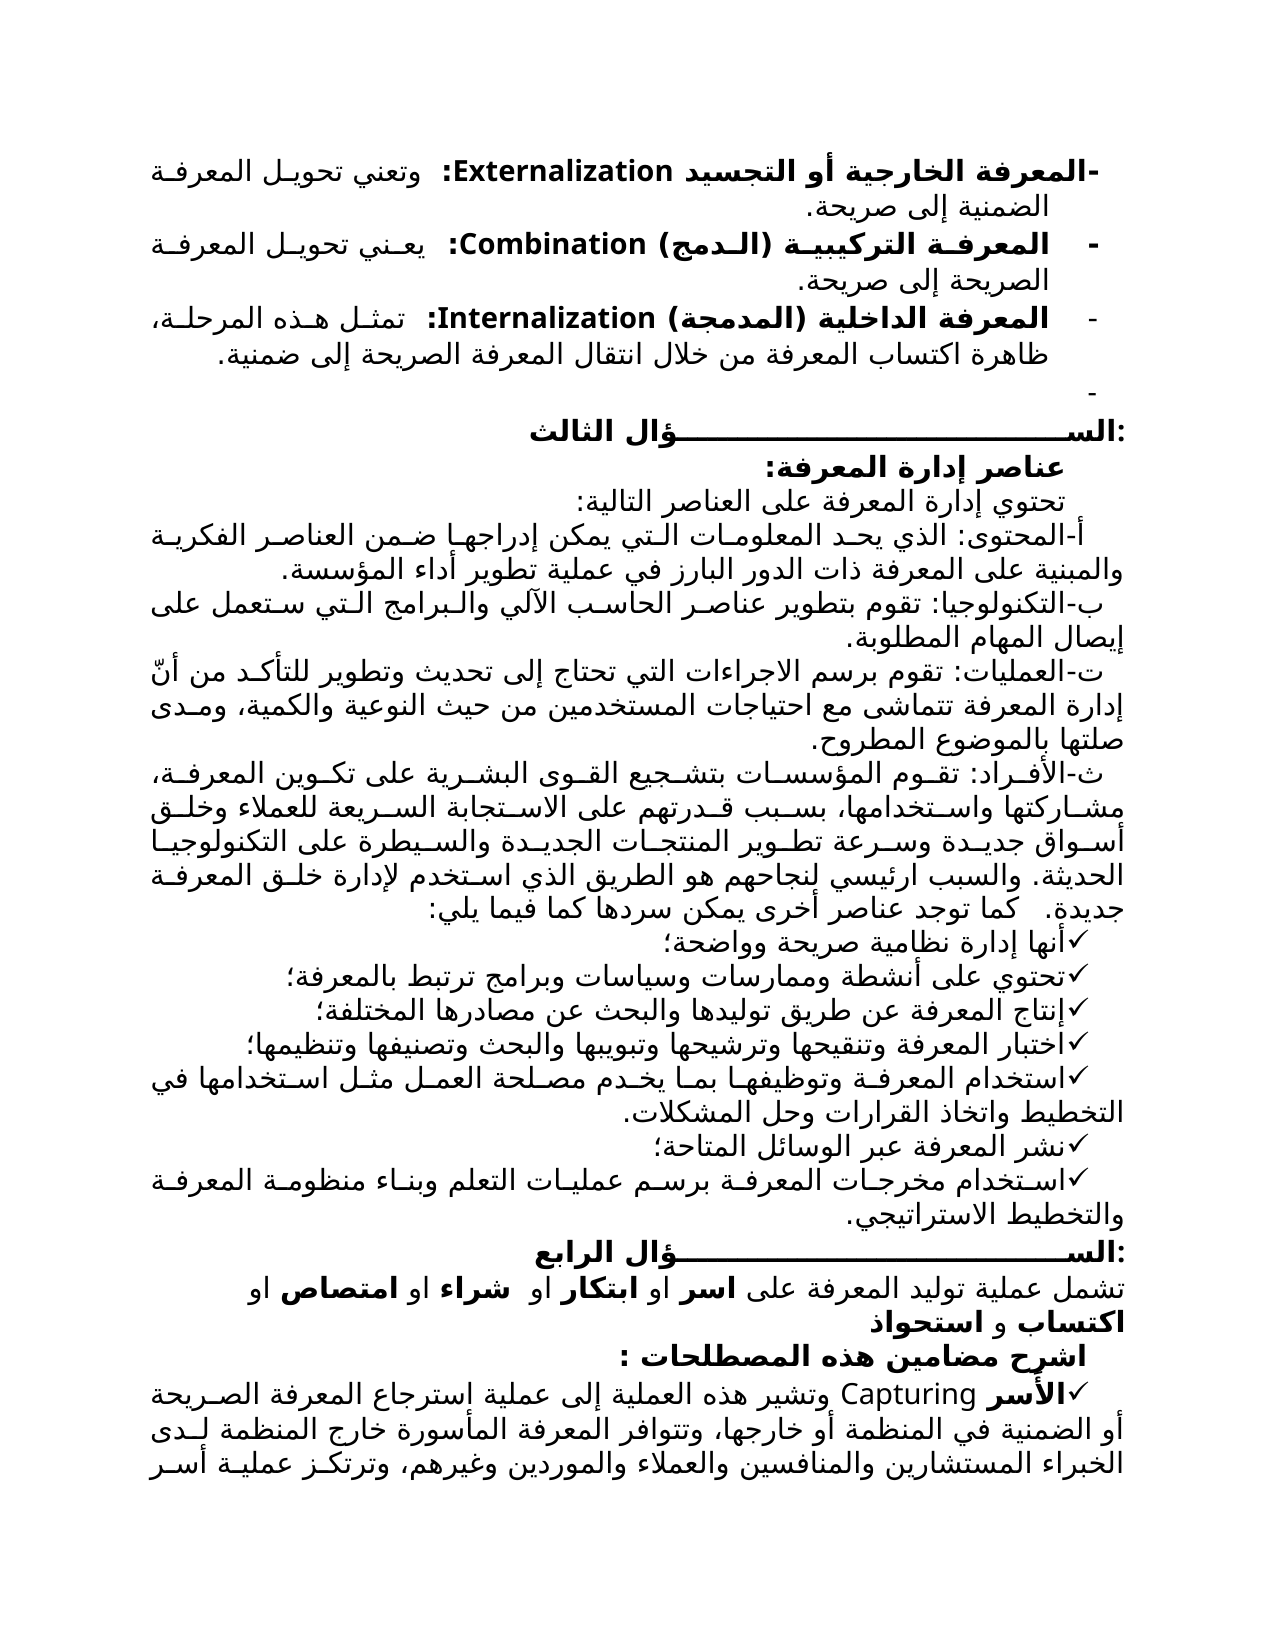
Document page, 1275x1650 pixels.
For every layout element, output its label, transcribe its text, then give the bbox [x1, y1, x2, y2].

list نشر المعرفة عبر الوسائل المتاحة؛ [150, 1129, 1125, 1163]
text اشرح مضامين هذه المصطلحات : [150, 1339, 1087, 1373]
text الســـــــــــــــــــــــــــــــــــــــؤال الرابع: [150, 1231, 1125, 1271]
list إنتاج المعرفة عن طريق توليدها والبحث عن مصادرها المختلفة؛ [150, 994, 1125, 1028]
list العمليات: تقوم برسم الاجراءات التي تحتاج إلى تحديث وتطوير للتأكد من أنّ إدارة المعرفة تتماشى مع احتياجات المستخدمين من حيث النوعية والكمية، ومدى صلتها بالموضوع المطروح. [150, 654, 1125, 756]
list استخدام مخرجات المعرفة برسم عمليات التعلم وبناء منظومة المعرفة والتخطيط الاستراتيجي. [150, 1163, 1125, 1231]
list المحتوى: الذي يحد المعلومات التي يمكن إدراجها ضمن العناصر الفكرية والمبنية على المعرفة ذات الدور البارز في عملية تطوير أداء المؤسسة. [150, 518, 1125, 586]
list الأفراد: تقوم المؤسسات بتشجيع القوى البشرية على تكوين المعرفة، مشاركتها واستخدامها، بسبب قدرتهم على الاستجابة السريعة للعملاء وخلق أسواق جديدة وسرعة تطوير المنتجات الجديدة والسيطرة على التكنولوجيا الحديثة. والسبب ارئيسي لنجاحهم هو الطريق الذي استخدم لإدارة خلق المعرفة جديدة. كما توجد عناصر أخرى يمكن سردها كما فيما يلي: [150, 756, 1125, 926]
list المعرفة الخارجية أو التجسيد Externalization: وتعني تحويل المعرفة الضمنية إلى صريحة. [150, 150, 1087, 224]
list استخدام المعرفة وتوظيفها بما يخدم مصلحة العمل مثل استخدامها في التخطيط واتخاذ القرارات وحل المشكلات. [150, 1062, 1125, 1129]
text تحتوي إدارة المعرفة على العناصر التالية: [150, 484, 1125, 518]
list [150, 1373, 1125, 1481]
list أنها إدارة نظامية صريحة وواضحة؛ [150, 926, 1125, 960]
text تشمل عملية توليد المعرفة على اسر او ابتكار او شراء او امتصاص او اكتساب و استحواذ [150, 1271, 1125, 1339]
list المعرفة التركيبية (الدمج) Combination: يعني تحويل المعرفة الصريحة إلى صريحة. [150, 224, 1087, 297]
list المعرفة الداخلية (المدمجة) Internalization: تمثل هذه المرحلة، ظاهرة اكتساب المعرفة من خلال انتقال المعرفة الصريحة إلى ضمنية. [150, 297, 1087, 371]
list التكنولوجيا: تقوم بتطوير عناصر الحاسب الآلي والبرامج التي ستعمل على إيصال المهام المطلوبة. [150, 586, 1125, 654]
text عناصر إدارة المعرفة: [150, 450, 1125, 484]
list اختبار المعرفة وتنقيحها وترشيحها وتبويبها والبحث وتصنيفها وتنظيمها؛ [150, 1028, 1125, 1062]
list تحتوي على أنشطة وممارسات وسياسات وبرامج ترتبط بالمعرفة؛ [150, 960, 1125, 994]
text الســـــــــــــــــــــــــــــــــــــــؤال الثالث: [150, 411, 1125, 450]
